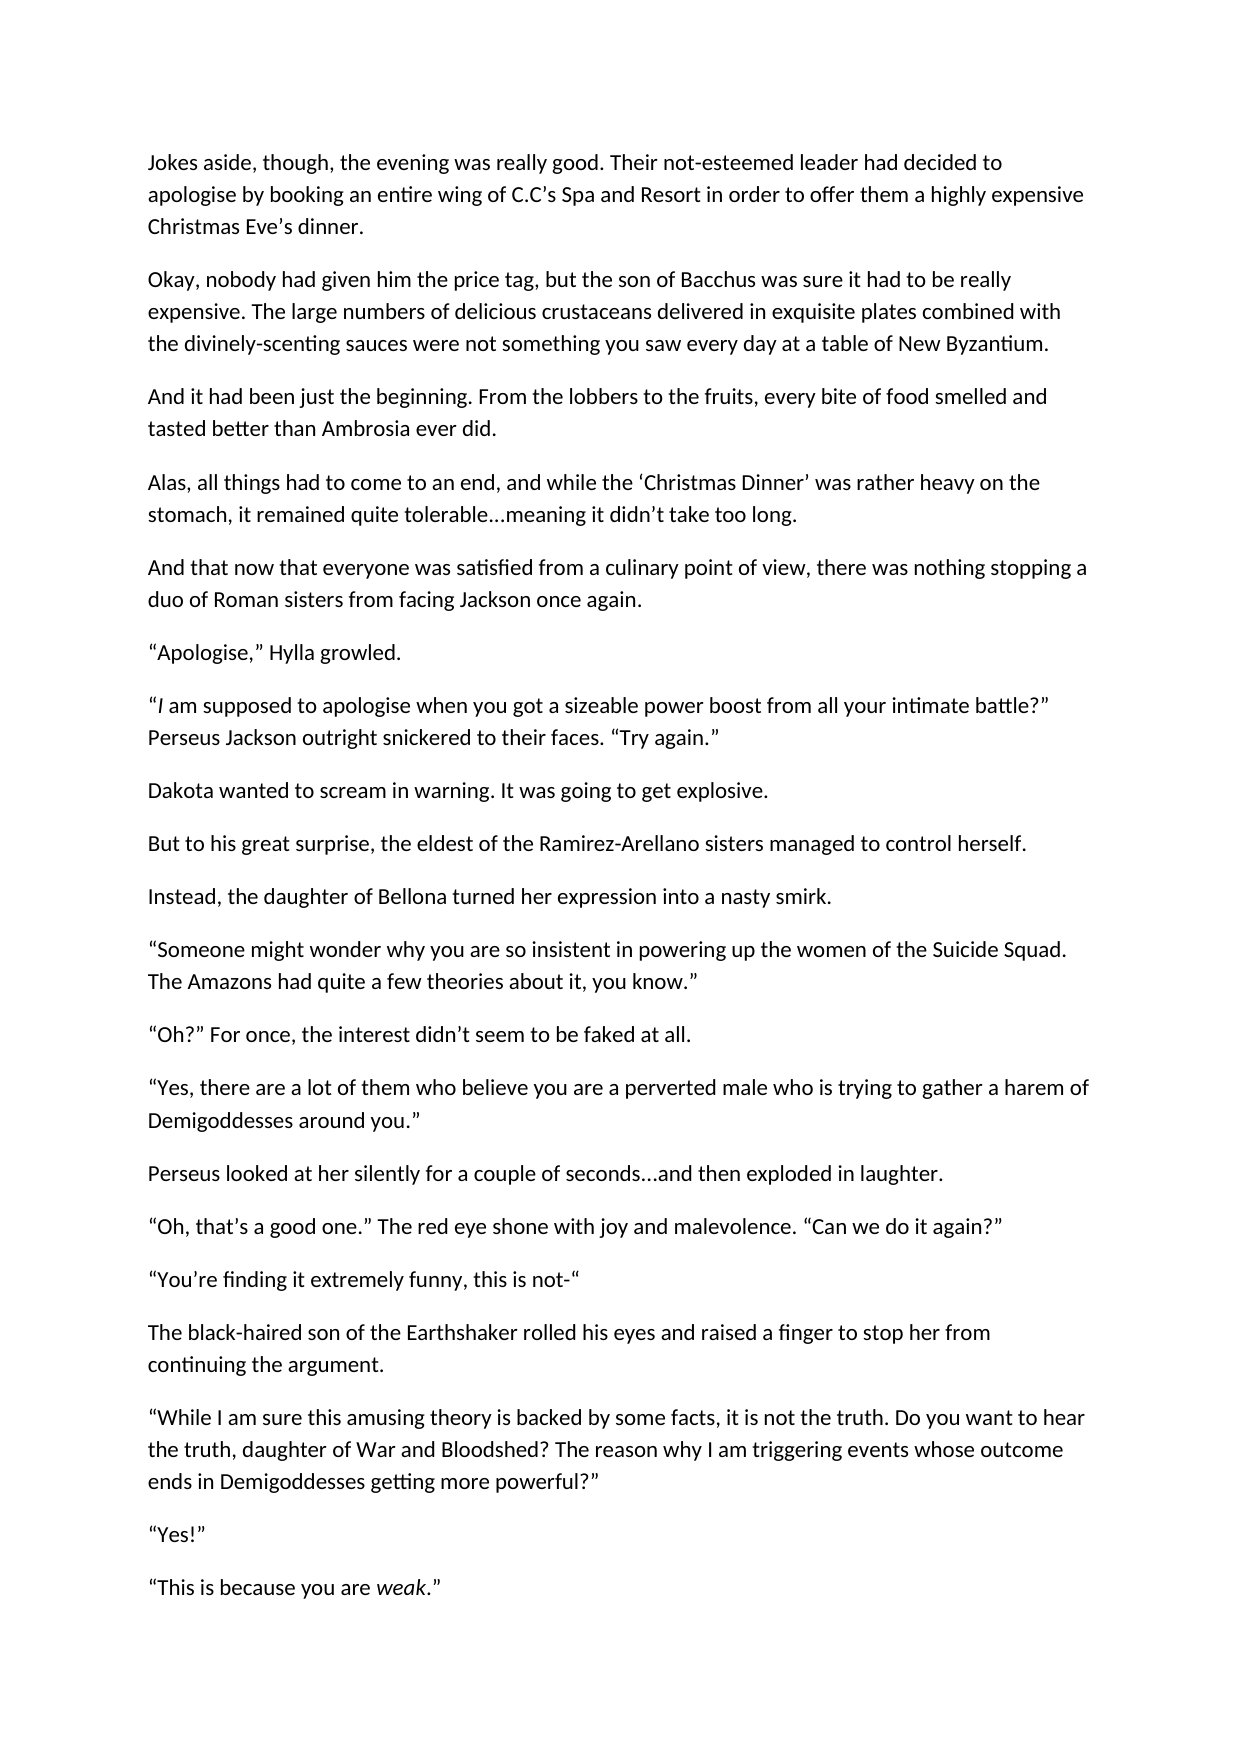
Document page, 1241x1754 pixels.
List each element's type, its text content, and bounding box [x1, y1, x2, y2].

text “Someone might wonder why you are so insistent in powering up the women of the Suicide Squad. The Amazons had quite a few theories about it, you know.” [148, 935, 1093, 996]
text Okay, nobody had given him the price tag, but the son of Bacchus was sure it had to be really expensive. The large numbers of delicious crustaceans delivered in exquisite plates combined with the divinely-scenting sauces were not something you saw every day at a table of New Byzantium. [148, 265, 1093, 357]
text But to his great surprise, the eldest of the Ramirez-Arellano sisters managed to control herself. [148, 829, 1093, 857]
text And that now that everyone was satisfied from a culinary point of view, there was nothing stopping a duo of Roman sisters from facing Jackson once again. [148, 553, 1093, 613]
text Perseus looked at her silently for a couple of seconds...and then exploded in laughter. [148, 1159, 1093, 1187]
text “Yes, there are a lot of them who believe you are a perverted male who is trying to gather a harem of Demigoddesses around you.” [148, 1073, 1093, 1134]
text “While I am sure this amusing theory is backed by some facts, it is not the truth. Do you want to hear the truth, daughter of War and Bloodshed? The reason why I am triggering events whose outcome ends in Demigoddesses getting more powerful?” [148, 1403, 1093, 1495]
text Dakota wanted to scream in warning. It was going to get explosive. [148, 776, 1093, 804]
text “You’re finding it extremely funny, this is not-“ [148, 1265, 1093, 1293]
text “This is because you are weak.” [148, 1573, 1093, 1601]
text And it had been just the beginning. From the lobbers to the fruits, every bite of food smelled and tasted better than Ambrosia ever did. [148, 382, 1093, 443]
text Instead, the daughter of Bellona turned her expression into a nasty smirk. [148, 882, 1093, 910]
text “Oh, that’s a good one.” The red eye shone with joy and malevolence. “Can we do it again?” [148, 1212, 1093, 1240]
text “Yes!” [148, 1520, 1093, 1548]
text The black-haired son of the Earthshaker rolled his eyes and raised a finger to stop her from continuing the argument. [148, 1318, 1093, 1378]
text Alas, all things had to come to an end, and while the ‘Christmas Dinner’ was rather heavy on the stomach, it remained quite tolerable...meaning it didn’t take too long. [148, 468, 1093, 528]
text “Apologise,” Hylla growled. [148, 638, 1093, 666]
text “I am supposed to apologise when you got a sizeable power boost from all your intimate battle?” Perseus Jackson outright snickered to their faces. “Try again.” [148, 691, 1093, 751]
text Jokes aside, though, the evening was really good. Their not-esteemed leader had decided to apologise by booking an entire wing of C.C’s Spa and Resort in order to offer them a highly expensive Christmas Eve’s dinner. [148, 148, 1093, 240]
text “Oh?” For once, the interest didn’t seem to be faked at all. [148, 1021, 1093, 1048]
